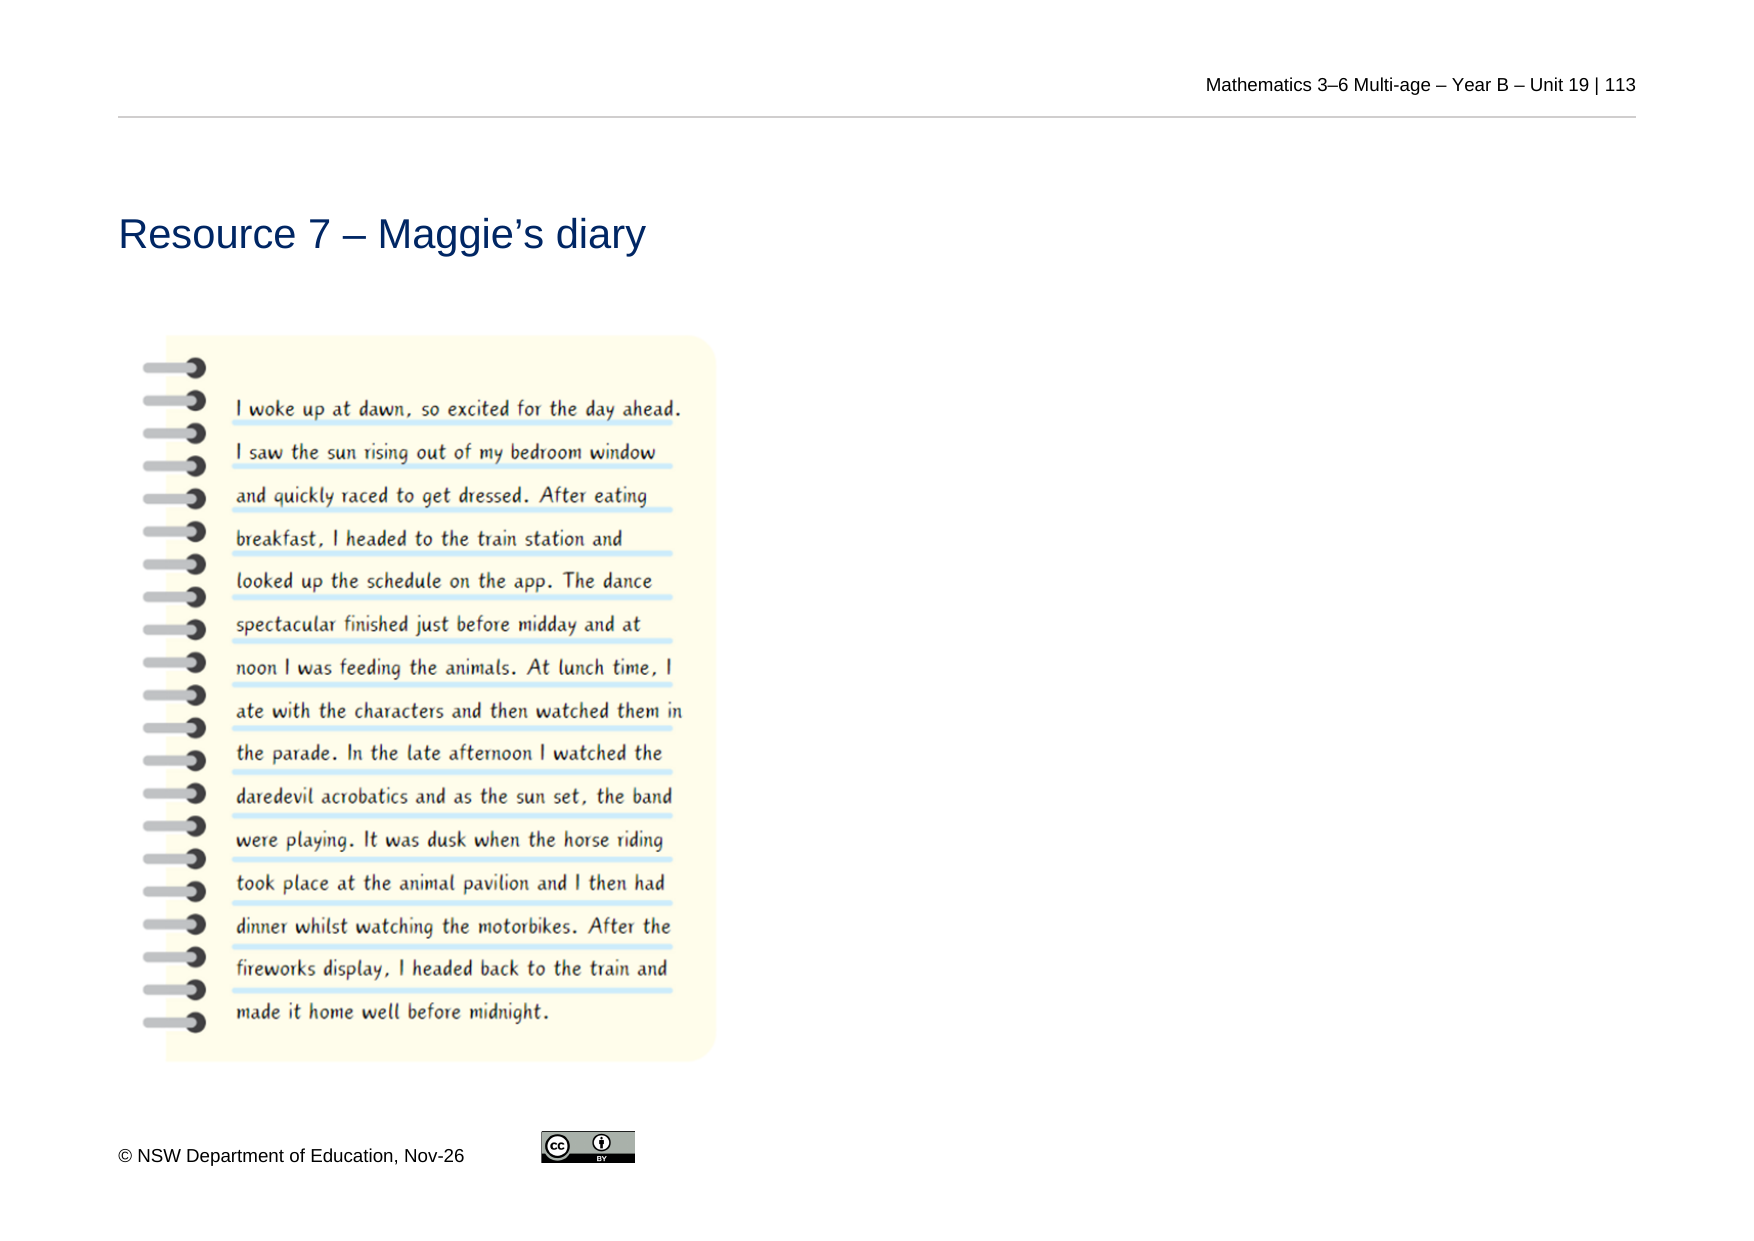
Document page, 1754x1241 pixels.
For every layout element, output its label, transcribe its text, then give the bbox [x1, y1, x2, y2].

subtitle Resource 7 – Maggie’s diary [118, 209, 1636, 257]
picture [541, 1131, 635, 1163]
picture [118, 318, 735, 1077]
